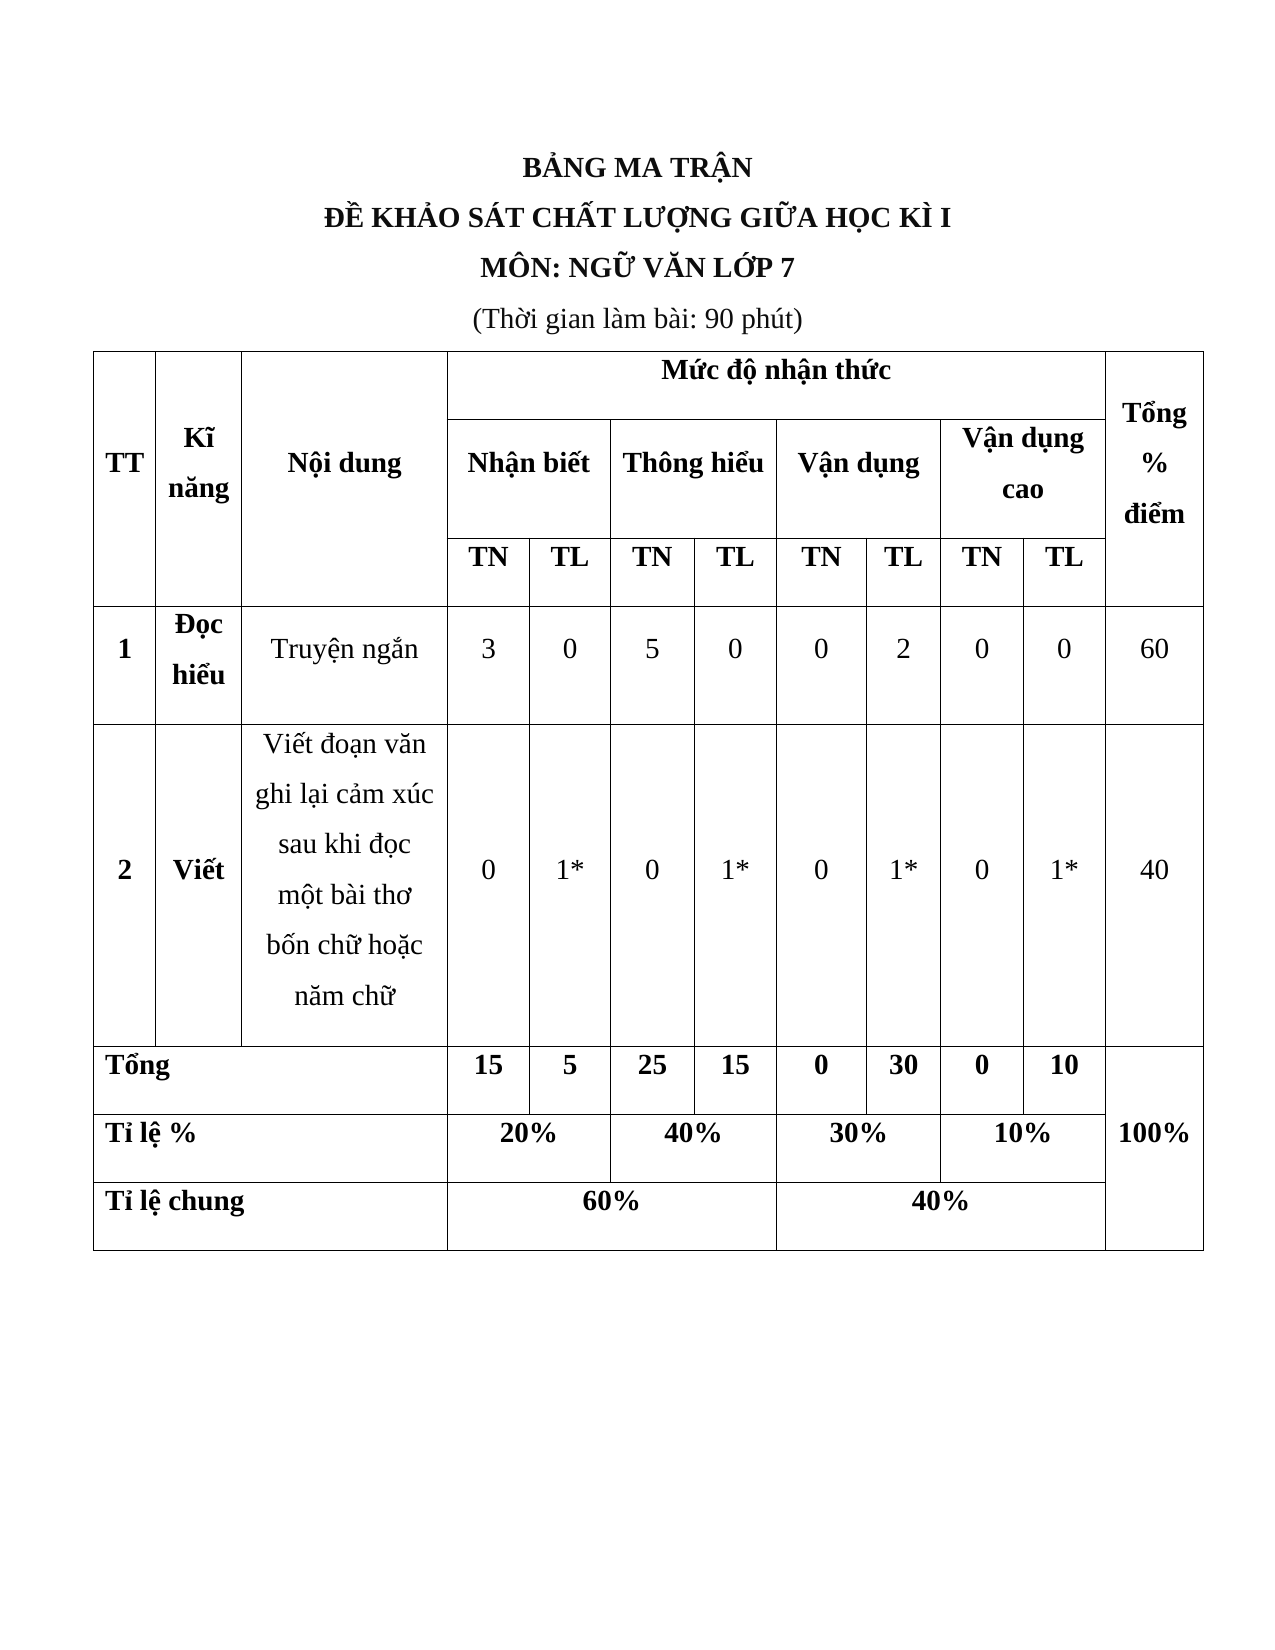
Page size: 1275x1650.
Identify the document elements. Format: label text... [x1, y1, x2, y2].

table_cell Tỉ lệ % [94, 1115, 447, 1182]
table_cell 0 [448, 725, 529, 1046]
table_cell 0 [941, 1047, 1023, 1114]
table_cell 3 [448, 607, 529, 724]
table_cell 20% [448, 1115, 610, 1182]
table_cell 0 [777, 725, 866, 1046]
table_cell 0 [941, 725, 1023, 1046]
table_cell 60% [448, 1183, 776, 1250]
table_cell 0 [611, 725, 694, 1046]
table_cell 1* [695, 725, 776, 1046]
table_cell Đọc hiểu [156, 607, 241, 724]
table_cell 0 [777, 607, 866, 724]
table_cell 2 [867, 607, 940, 724]
text ĐỀ KHẢO SÁT CHẤT LƯỢNG GIỮA HỌC KÌ I [150, 200, 1125, 234]
table_header TT [94, 352, 155, 606]
table_header Nội dung [242, 352, 447, 606]
table_cell 15 [695, 1047, 776, 1114]
table_cell TN [448, 539, 529, 606]
table_header Tổng % điểm [1106, 352, 1203, 606]
table_cell TN [611, 539, 694, 606]
table_cell 60 [1106, 607, 1203, 724]
table_cell Viết đoạn văn ghi lại cảm xúc sau khi đọc một bài thơ bốn chữ hoặc năm chữ [242, 725, 447, 1046]
table_cell 0 [777, 1047, 866, 1114]
table_cell 0 [941, 607, 1023, 724]
table_cell TL [530, 539, 610, 606]
table_cell Viết [156, 725, 241, 1046]
table_header Mức độ nhận thức [448, 352, 1105, 419]
table_cell 10 [1024, 1047, 1105, 1114]
text (Thời gian làm bài: 90 phút) [150, 301, 1125, 334]
table_cell 40% [777, 1183, 1105, 1250]
table_cell 2 [94, 725, 155, 1046]
table_cell 30% [777, 1115, 940, 1182]
table_cell TN [777, 539, 866, 606]
table_cell 15 [448, 1047, 529, 1114]
table_cell TL [867, 539, 940, 606]
table_cell 1 [94, 607, 155, 724]
table_cell 5 [611, 607, 694, 724]
table_cell TN [941, 539, 1023, 606]
table_cell 5 [530, 1047, 610, 1114]
table_cell 1* [530, 725, 610, 1046]
table_cell 1* [867, 725, 940, 1046]
table_cell 40 [1106, 725, 1203, 1046]
table_cell TL [1024, 539, 1105, 606]
table_cell 0 [695, 607, 776, 724]
table_cell 100% [1106, 1047, 1203, 1250]
table_cell 30 [867, 1047, 940, 1114]
table_header Kĩ năng [156, 352, 241, 606]
table_cell 10% [941, 1115, 1105, 1182]
table_cell 25 [611, 1047, 694, 1114]
table_cell Vận dụng cao [941, 420, 1105, 538]
table_cell Tỉ lệ chung [94, 1183, 447, 1250]
table_cell Thông hiểu [611, 420, 776, 538]
text MÔN: NGỮ VĂN LỚP 7 [150, 251, 1125, 284]
table_cell 1* [1024, 725, 1105, 1046]
table_cell 0 [530, 607, 610, 724]
table_cell Vận dụng [777, 420, 940, 538]
table_cell Nhận biết [448, 420, 610, 538]
table_cell 40% [611, 1115, 776, 1182]
table_cell Truyện ngắn [242, 607, 447, 724]
text BẢNG MA TRẬN [150, 150, 1125, 183]
table_cell TL [695, 539, 776, 606]
table_cell 0 [1024, 607, 1105, 724]
table_cell Tổng [94, 1047, 447, 1114]
